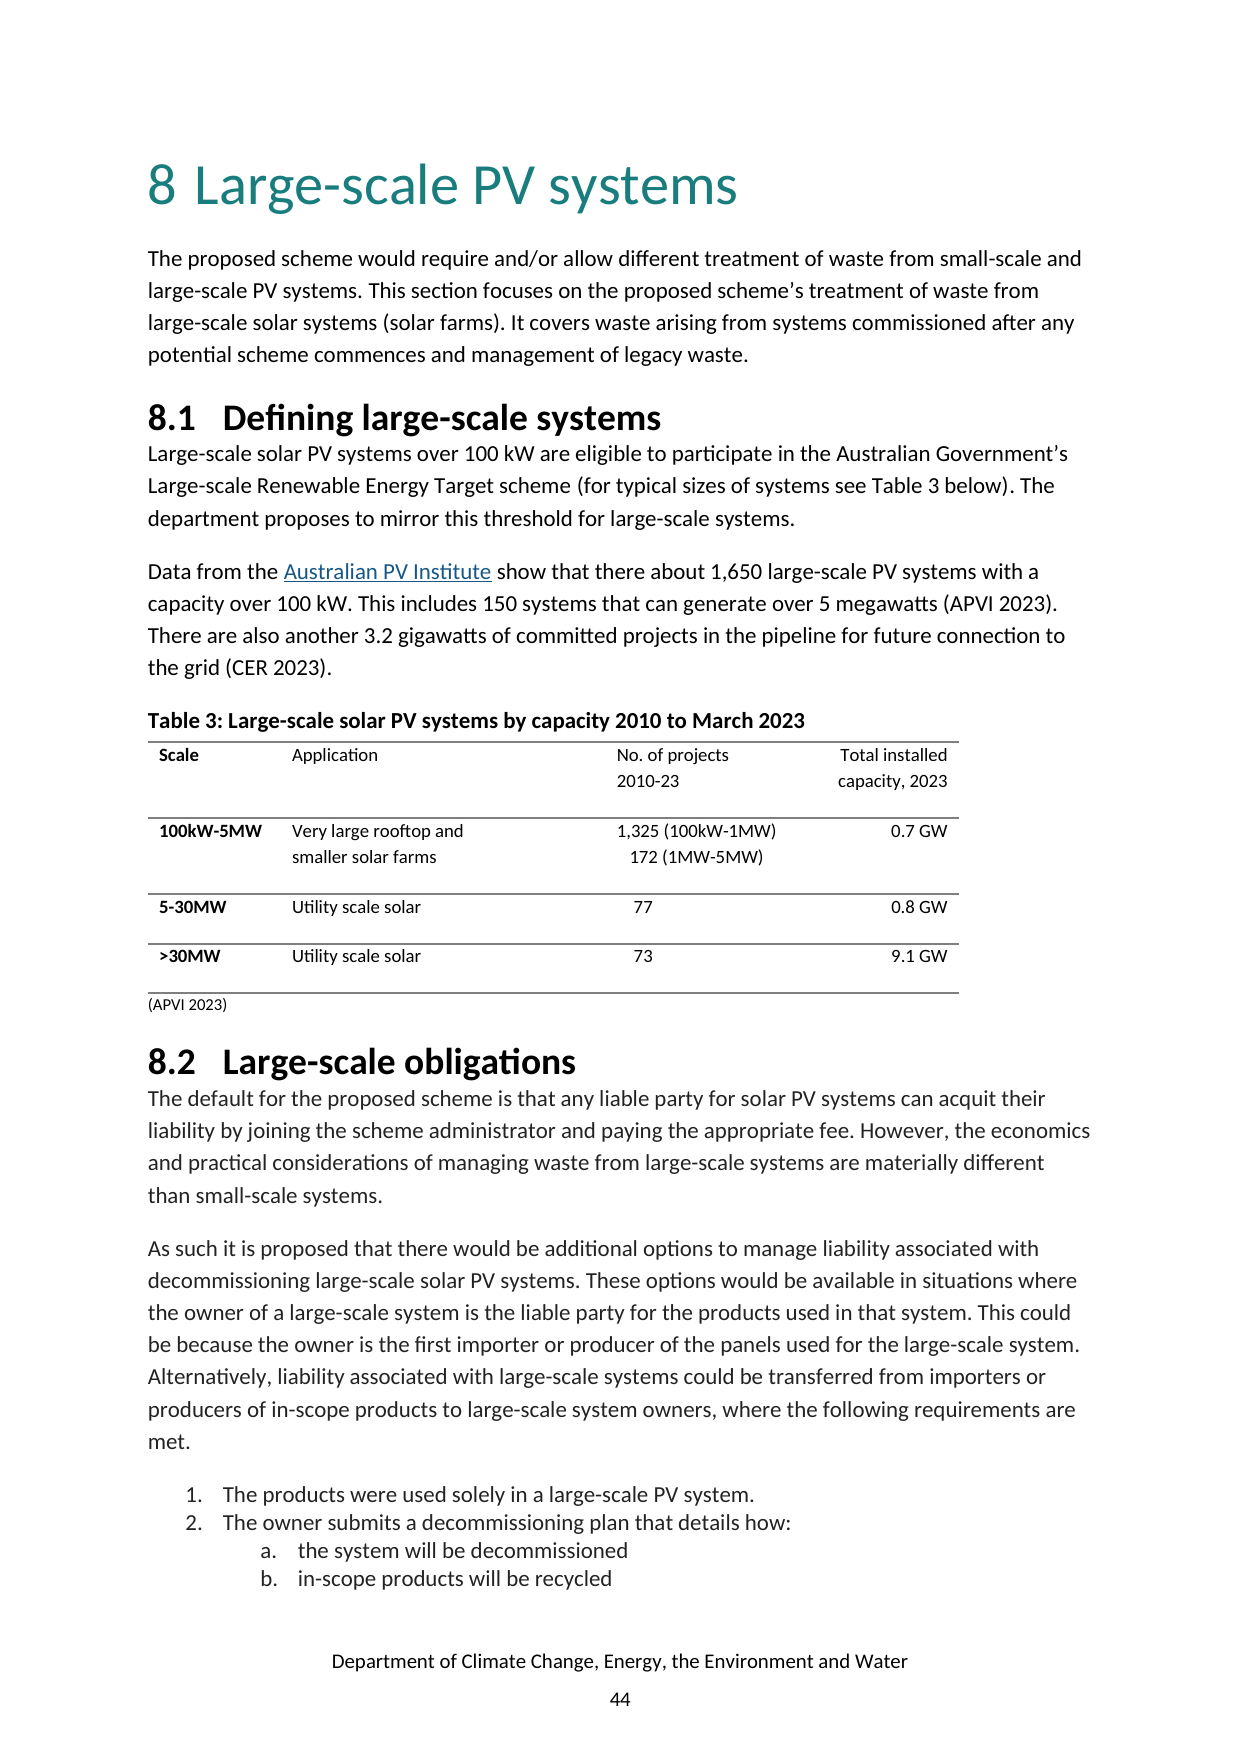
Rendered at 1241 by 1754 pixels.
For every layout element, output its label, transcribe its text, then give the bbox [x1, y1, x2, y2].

table_header Total installed capacity, 2023 [798, 743, 959, 817]
table_header No. of projects 2010-23 [605, 743, 798, 817]
text The default for the proposed scheme is that any liable party for solar PV systems can acquit their liability by joining the scheme administrator and paying the appropriate fee. However, the economics and practical considerations of managing waste from large-scale systems are materially different than small-scale systems. [148, 1084, 1092, 1209]
table_cell 0.7 GW [798, 819, 959, 893]
subtitle Large-scale PV systems [148, 148, 1092, 219]
table_cell 0.8 GW [798, 895, 959, 942]
list The products were used solely in a large-scale PV system. [185, 1480, 1092, 1508]
text As such it is proposed that there would be additional options to manage liability associated with decommissioning large-scale solar PV systems. These options would be available in situations where the owner of a large-scale system is the liable party for the products used in that system. This could be because the owner is the first importer or producer of the panels used for the large-scale system. Alternatively, liability associated with large-scale systems could be transferred from importers or producers of in-scope products to large-scale system owners, where the following requirements are met. [148, 1234, 1092, 1455]
text The proposed scheme would require and/or allow different treatment of waste from small-scale and large-scale PV systems. This section focuses on the proposed scheme’s treatment of waste from large-scale solar systems (solar farms). It covers waste arising from systems commissioned after any potential scheme commences and management of legacy waste. [148, 244, 1092, 368]
table_cell Utility scale solar [281, 945, 605, 992]
text Large-scale solar PV systems over 100 kW are eligible to participate in the Australian Government’s Large-scale Renewable Energy Target scheme (for typical sizes of systems see Table 3 below). The department proposes to mirror this threshold for large-scale systems. [148, 439, 1092, 532]
table_cell 9.1 GW [798, 945, 959, 992]
table_cell 1,325 (100kW-1MW) 172 (1MW-5MW) [605, 819, 798, 893]
list The owner submits a decommissioning plan that details how: [185, 1508, 1092, 1536]
list in-scope products will be recycled [260, 1564, 1092, 1592]
list the system will be decommissioned [260, 1536, 1092, 1564]
table_header Application [281, 743, 605, 817]
text (APVI 2023) [148, 994, 1092, 1014]
subtitle Defining large-scale systems [148, 393, 1092, 439]
table_cell 73 [605, 945, 798, 992]
subtitle Table 3: Large-scale solar PV systems by capacity 2010 to March 2023 [148, 706, 1092, 734]
subtitle Large-scale obligations [148, 1038, 1092, 1084]
table_cell Very large rooftop and smaller solar farms [281, 819, 605, 893]
table_cell 100kW-5MW [148, 819, 281, 893]
table_cell 5-30MW [148, 895, 281, 942]
text Data from the Australian PV Institute show that there about 1,650 large-scale PV systems with a capacity over 100 kW. This includes 150 systems that can generate over 5 megawatts (APVI 2023). There are also another 3.2 gigawatts of committed projects in the pipeline for future connection to the grid (CER 2023). [148, 557, 1092, 681]
table_cell Utility scale solar [281, 895, 605, 942]
table_cell >30MW [148, 945, 281, 992]
table_header Scale [148, 743, 281, 817]
table_cell 77 [605, 895, 798, 942]
